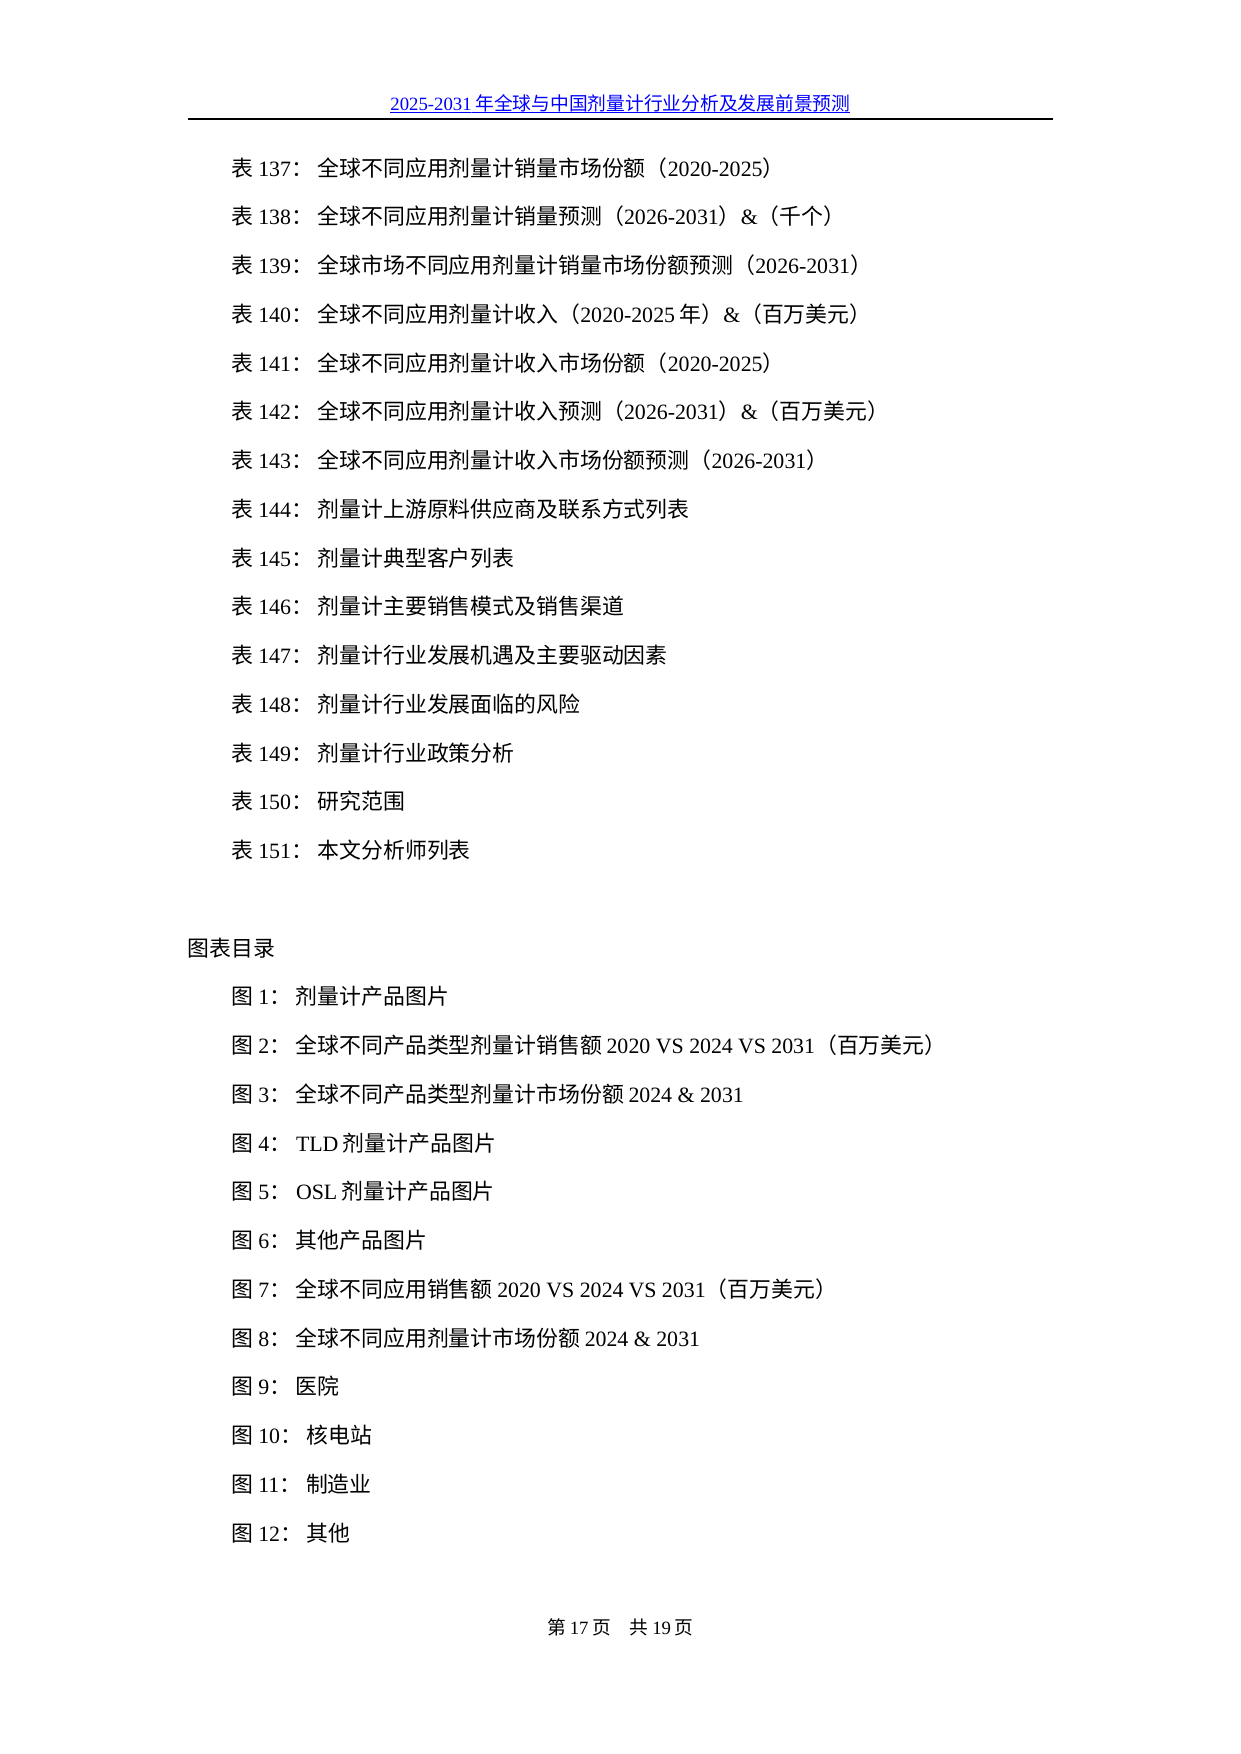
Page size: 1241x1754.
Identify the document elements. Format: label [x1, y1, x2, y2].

text [187, 150, 1053, 1548]
